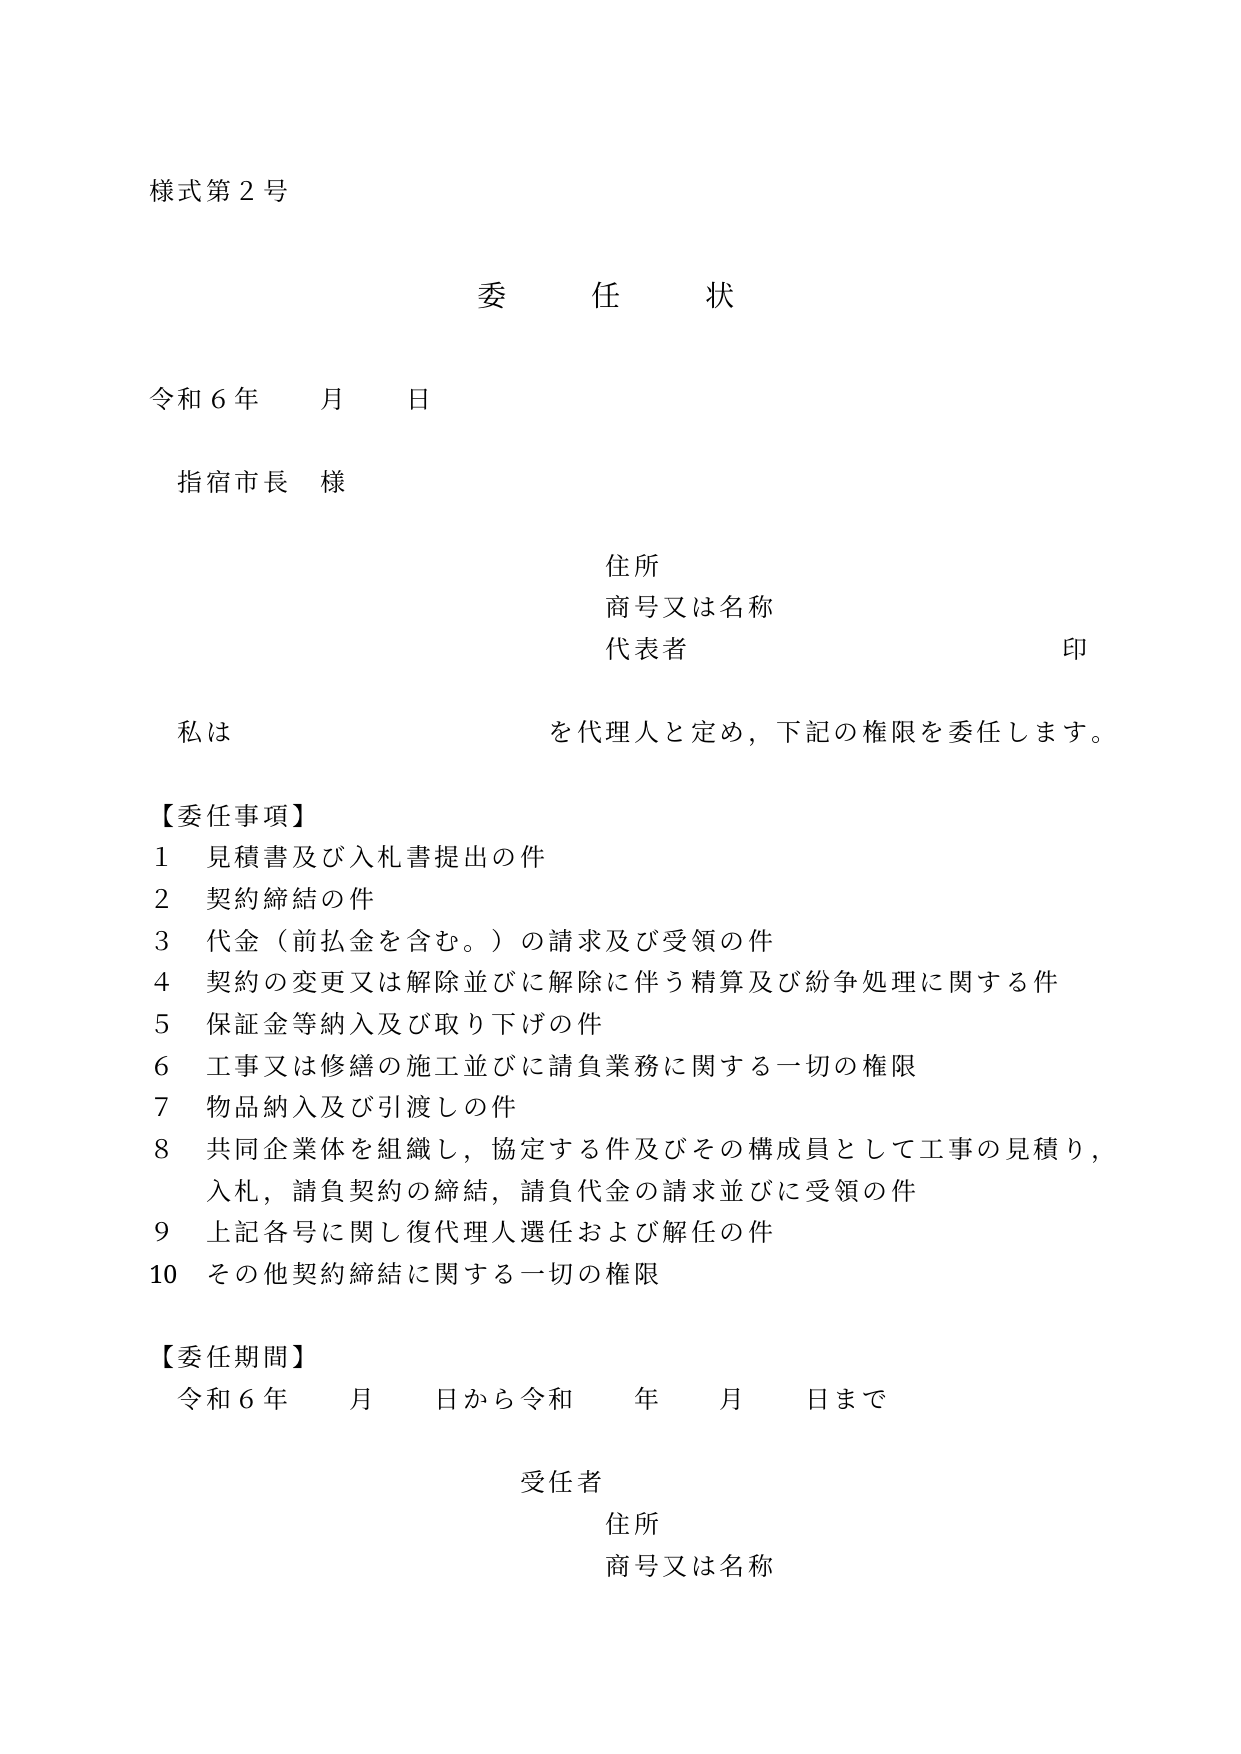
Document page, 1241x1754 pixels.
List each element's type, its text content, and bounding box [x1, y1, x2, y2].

text 商号又は名称 [149, 585, 1091, 627]
text 住所 [149, 544, 1091, 585]
text ９ 上記各号に関し復代理人選任および解任の件 [149, 1210, 1091, 1252]
text 商号又は名称 [149, 1544, 1091, 1585]
text 様式第２号 [149, 169, 1091, 210]
text ３ 代金（前払金を含む。）の請求及び受領の件 [149, 919, 1091, 960]
text 受任者 [149, 1460, 1091, 1502]
text 【委任事項】 [149, 794, 1091, 835]
text ６ 工事又は修繕の施工並びに請負業務に関する一切の権限 [149, 1044, 1091, 1085]
text 【委任期間】 [149, 1335, 1091, 1377]
text 令和６年 月 日 [149, 377, 1091, 419]
text ４ 契約の変更又は解除並びに解除に伴う精算及び紛争処理に関する件 [149, 960, 1091, 1002]
text 令和６年 月 日から令和 年 月 日まで [149, 1377, 1091, 1419]
text ２ 契約締結の件 [149, 877, 1091, 919]
text 委 任 状 [149, 252, 1091, 335]
text ５ 保証金等納入及び取り下げの件 [149, 1002, 1091, 1044]
text 代表者 印 [149, 627, 1091, 669]
text 私は を代理人と定め，下記の権限を委任します。 [149, 710, 1091, 752]
text １ 見積書及び入札書提出の件 [149, 835, 1091, 877]
text ８ 共同企業体を組織し，協定する件及びその構成員として工事の見積り，入札，請負契約の締結，請負代金の請求並びに受領の件 [149, 1127, 1091, 1210]
text 指宿市長 様 [149, 460, 1091, 502]
text ７ 物品納入及び引渡しの件 [149, 1085, 1091, 1127]
text 10 その他契約締結に関する一切の権限 [149, 1252, 1091, 1294]
text 住所 [149, 1502, 1091, 1544]
